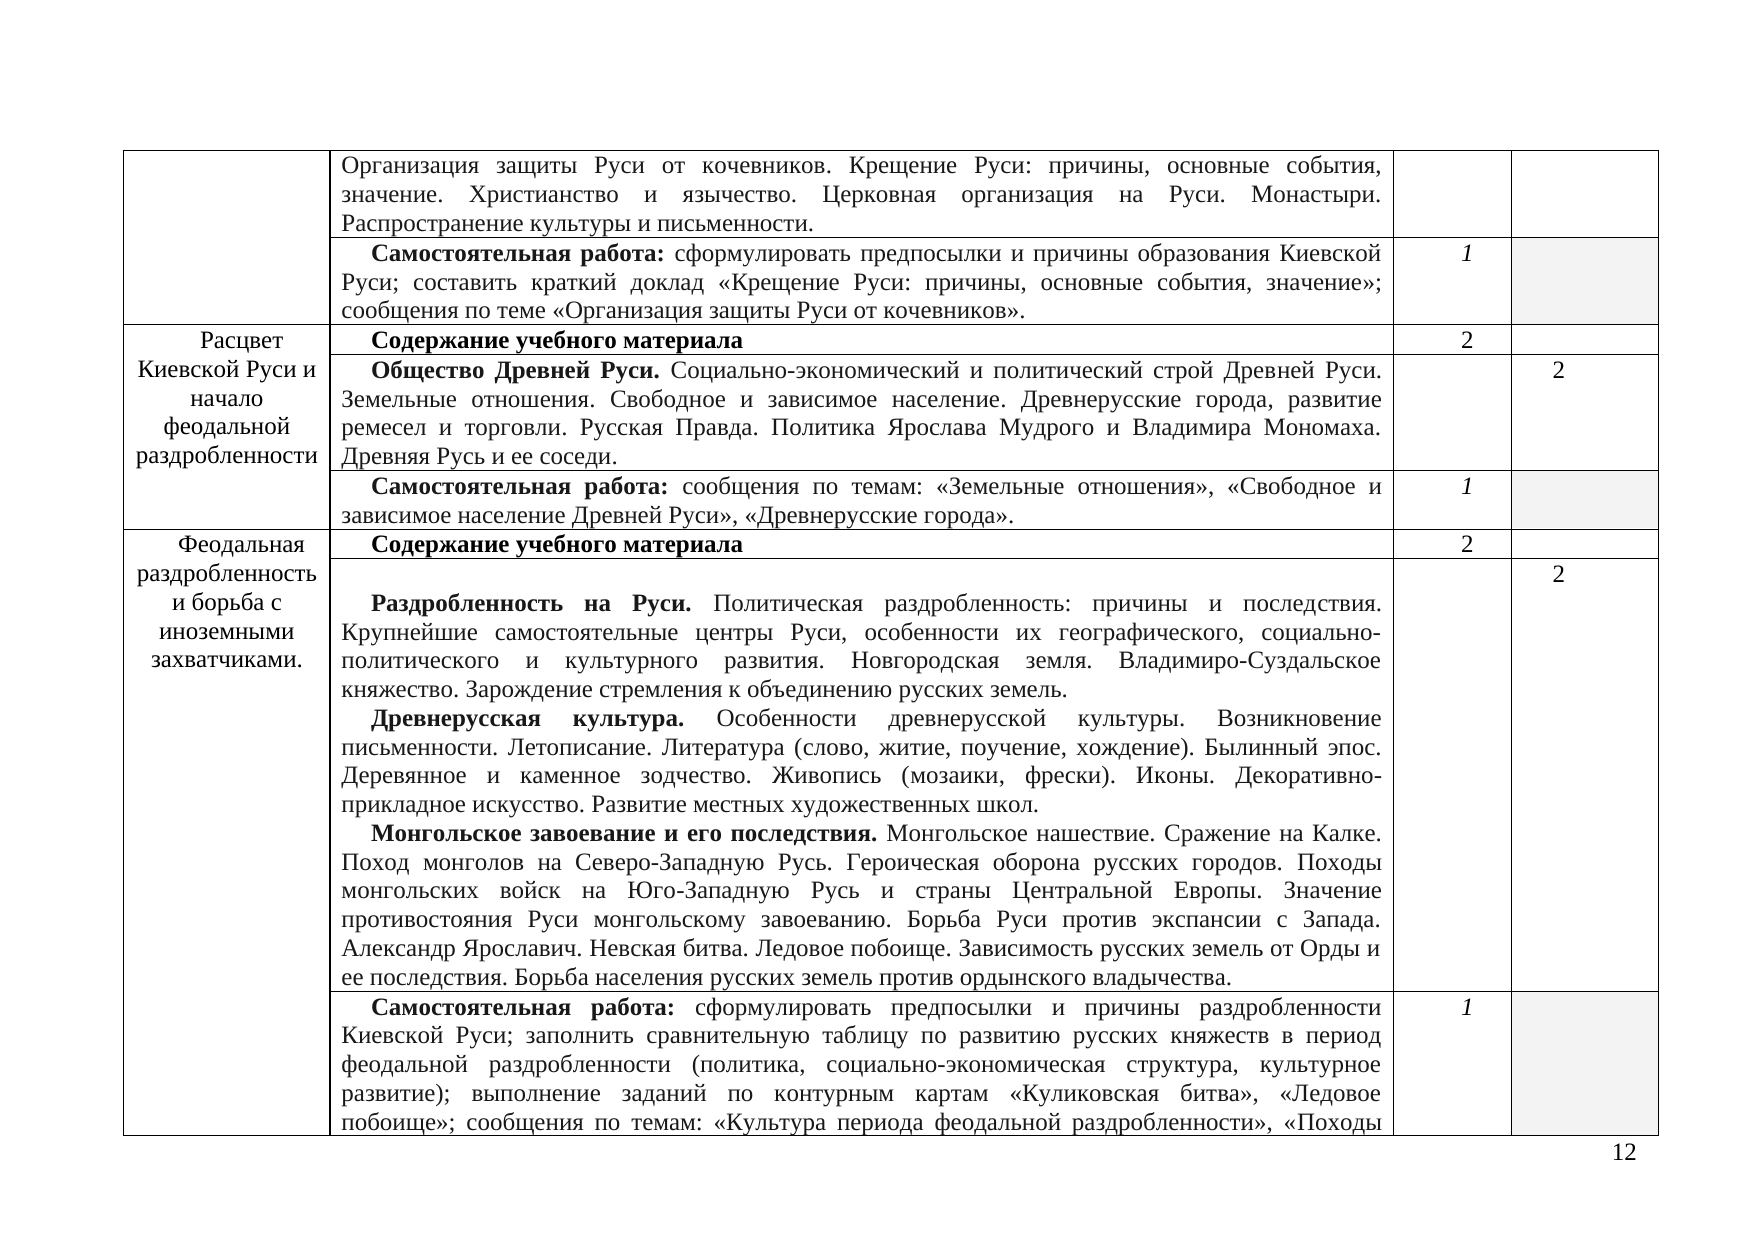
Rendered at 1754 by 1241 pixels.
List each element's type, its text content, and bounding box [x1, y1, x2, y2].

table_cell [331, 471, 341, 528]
table_cell [1512, 238, 1658, 324]
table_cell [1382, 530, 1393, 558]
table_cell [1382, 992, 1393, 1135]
table_cell [1394, 355, 1511, 470]
table_cell [1512, 471, 1658, 528]
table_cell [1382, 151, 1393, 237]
table_cell 2 [1394, 530, 1511, 558]
table_cell [1394, 151, 1511, 237]
table_cell [1512, 530, 1658, 558]
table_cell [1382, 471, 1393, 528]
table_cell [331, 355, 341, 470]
table_cell 1 [1394, 238, 1511, 324]
table_cell 2 [1512, 559, 1658, 991]
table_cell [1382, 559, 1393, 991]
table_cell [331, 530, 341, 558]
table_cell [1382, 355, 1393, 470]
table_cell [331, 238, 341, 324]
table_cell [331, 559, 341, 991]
table_cell 2 [1394, 325, 1511, 354]
table_cell 2 [1512, 355, 1658, 470]
table_cell Расцвет Киевской Руси и начало феодальной раздробленности [124, 325, 329, 528]
table_cell [1512, 992, 1658, 1135]
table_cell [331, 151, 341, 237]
table_cell 1 [1394, 992, 1511, 1135]
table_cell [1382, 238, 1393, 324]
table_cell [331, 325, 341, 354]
table_cell 2 [1512, 151, 1658, 237]
table_cell Феодальная раздробленность и борьба с иноземными захватчиками. [124, 530, 329, 1135]
table_cell 1 [1394, 471, 1511, 528]
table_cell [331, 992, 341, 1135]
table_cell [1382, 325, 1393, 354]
table_cell [1512, 325, 1658, 354]
table_cell [1394, 559, 1511, 991]
